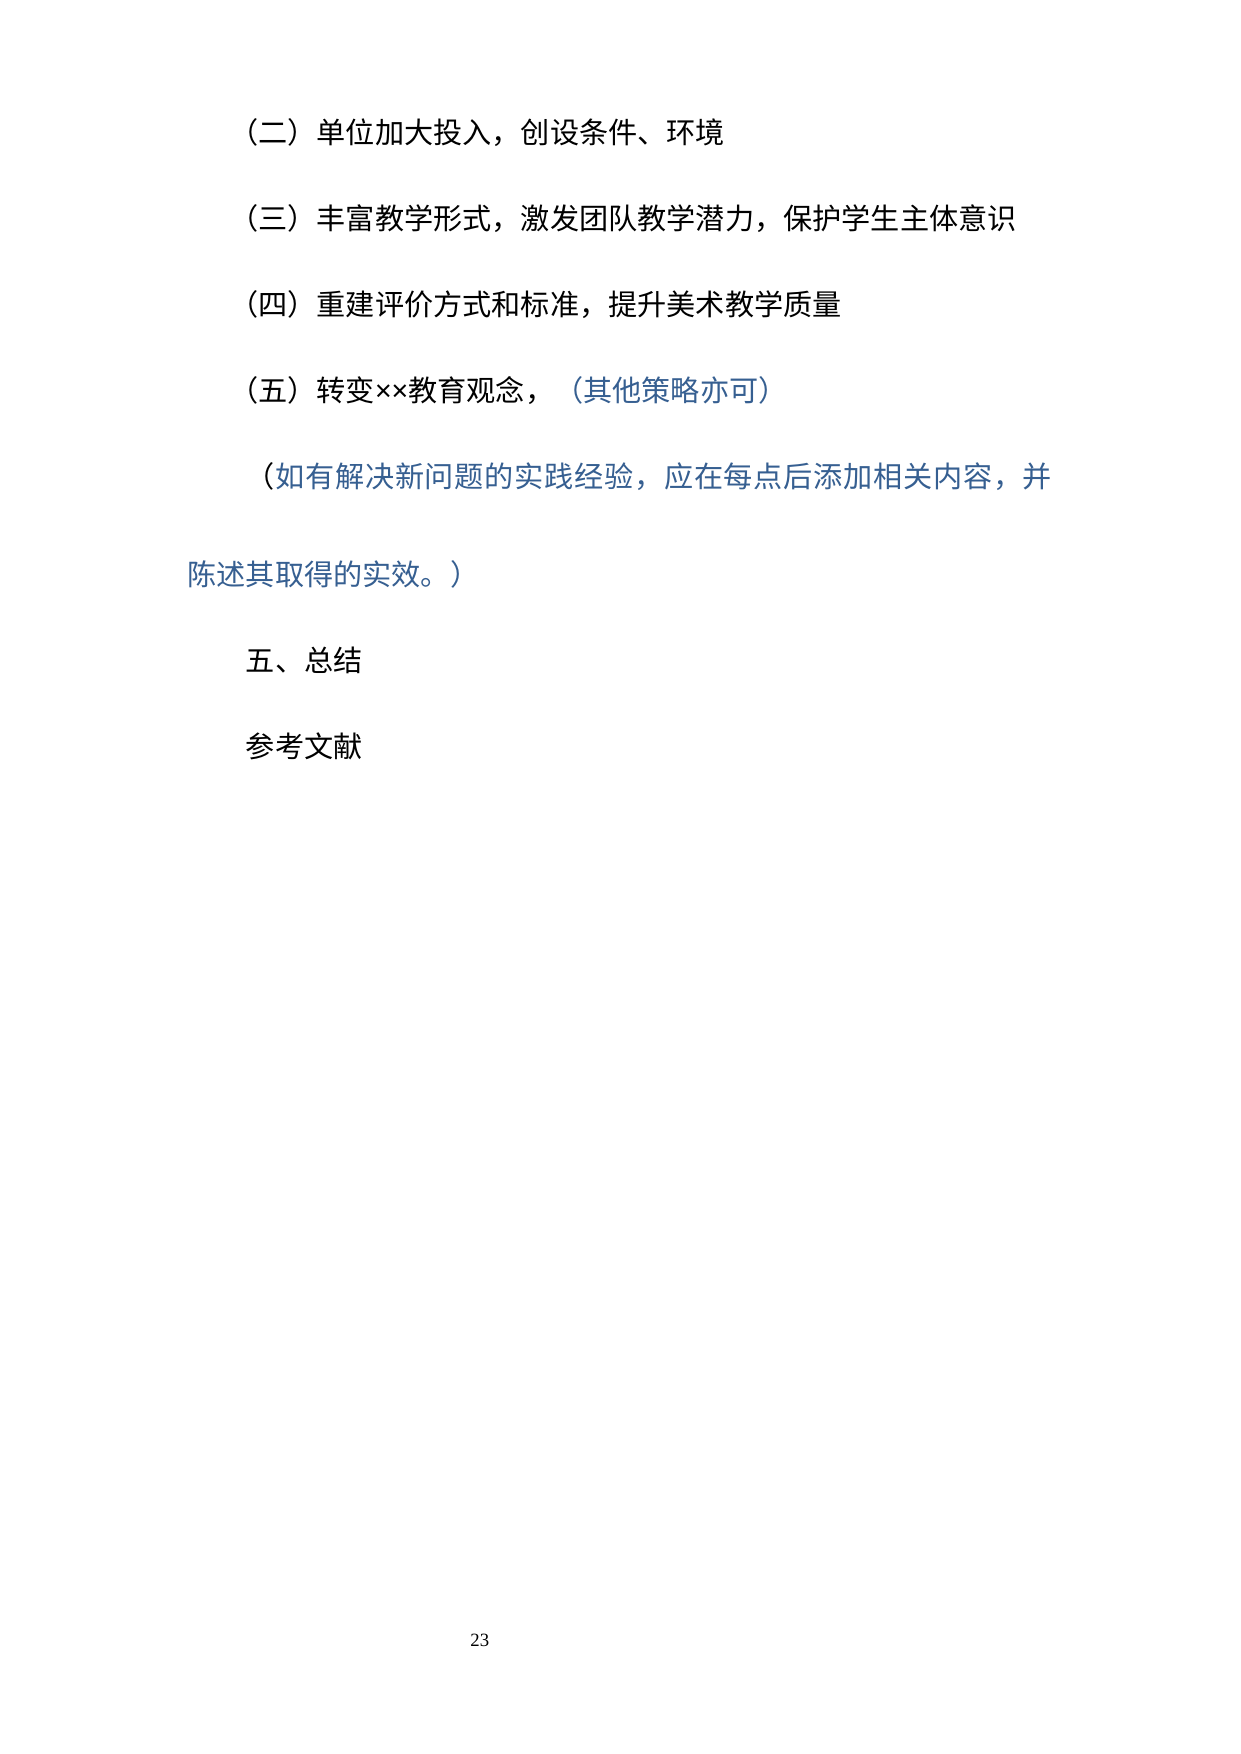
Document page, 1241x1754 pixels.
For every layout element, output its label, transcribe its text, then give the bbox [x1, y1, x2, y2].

text （五）转变××教育观念，（其他策略亦可） [187, 356, 1053, 421]
text （如有解决新问题的实践经验，应在每点后添加相关内容，并陈述其取得的实效。） [187, 443, 1053, 605]
text 参考文献 [187, 712, 1053, 777]
text （四）重建评价方式和标准，提升美术教学质量 [187, 270, 1053, 335]
text 五、总结 [187, 626, 1053, 691]
text （三）丰富教学形式，激发团队教学潜力，保护学生主体意识 [187, 184, 1053, 249]
text （二）单位加大投入，创设条件、环境 [187, 98, 1053, 163]
